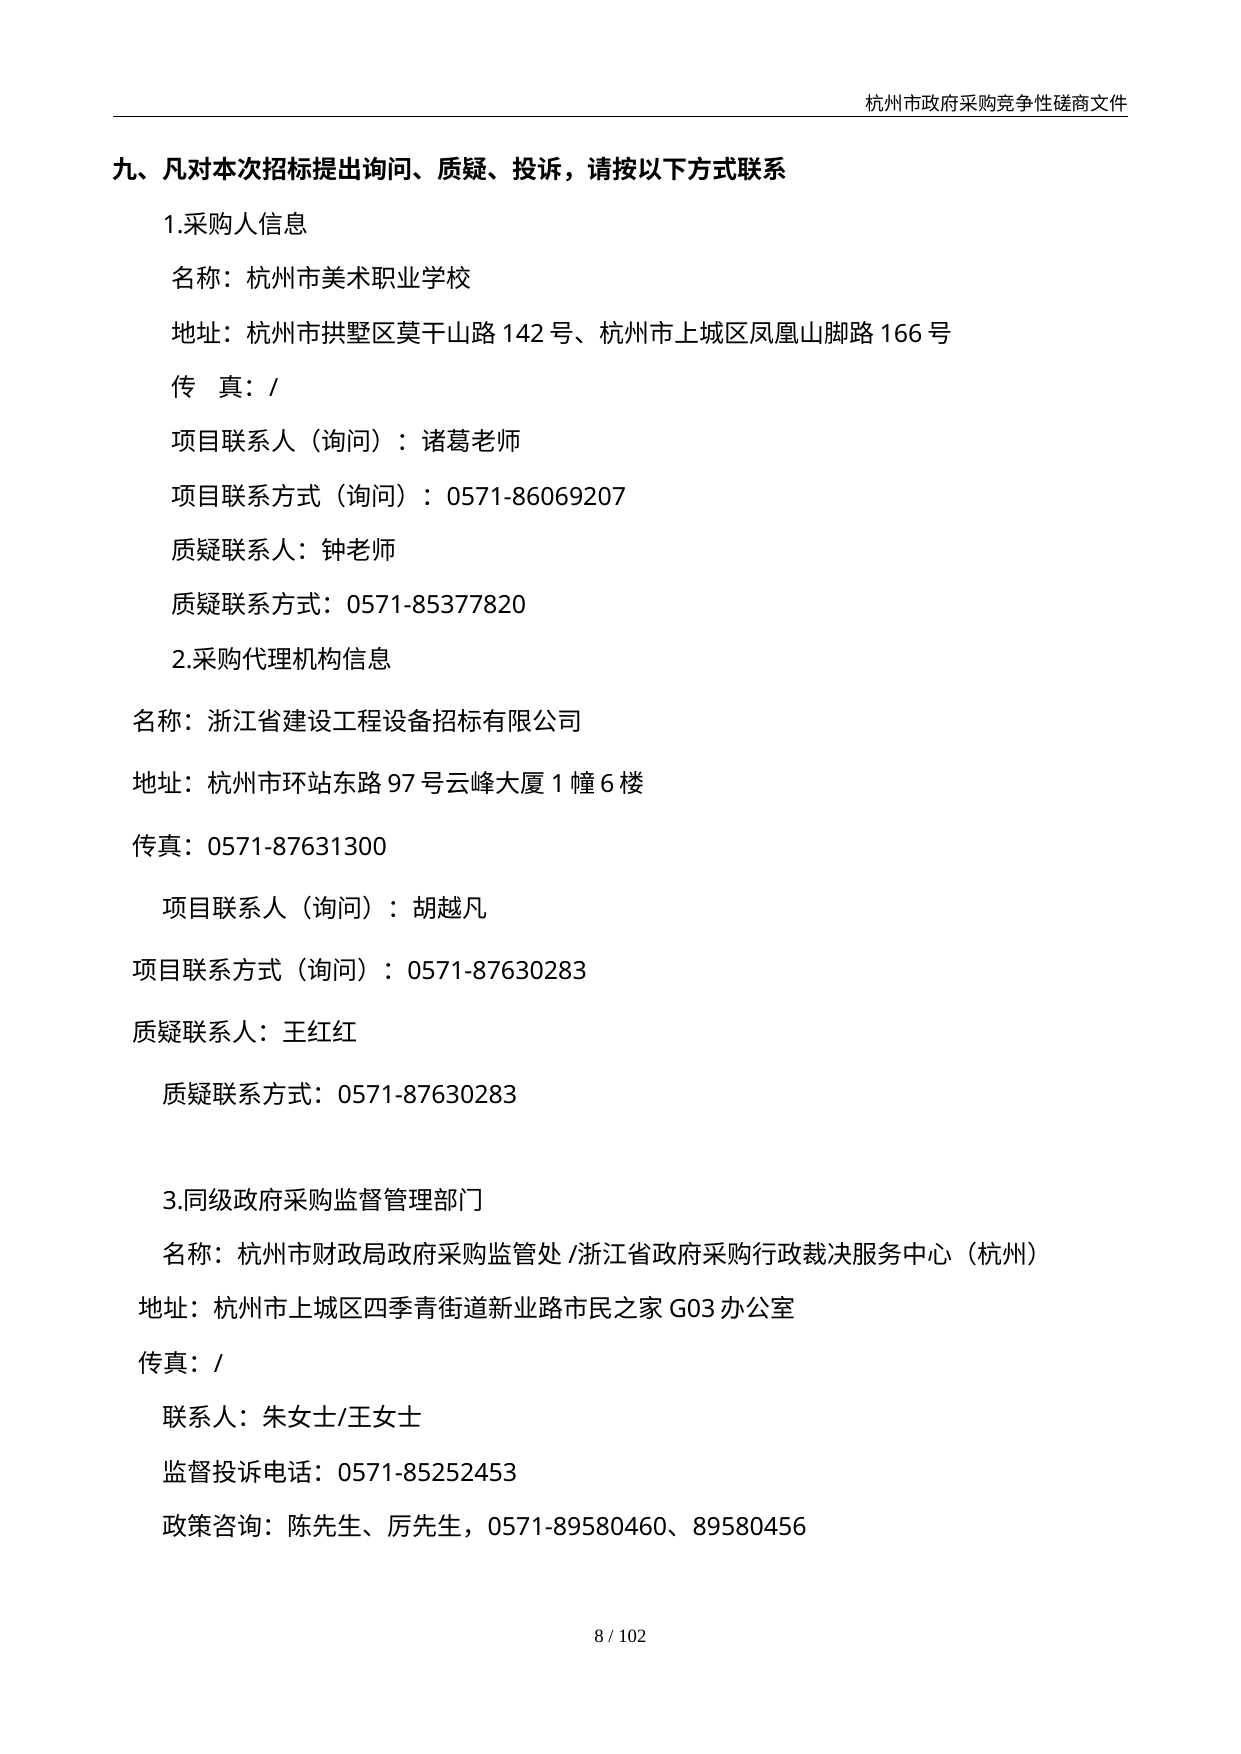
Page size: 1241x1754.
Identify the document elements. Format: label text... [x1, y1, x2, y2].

text 质疑联系人：钟老师 [112, 531, 1128, 567]
text 项目联系方式（询问）：0571-86069207 [112, 476, 1128, 512]
text 质疑联系方式：0571-87630283 [112, 1075, 1128, 1111]
text 2.采购代理机构信息 [112, 639, 1128, 676]
text 地址：杭州市环站东路97号云峰大厦1幢6楼 [112, 764, 1128, 800]
text 传真：0571-87631300 [112, 826, 1128, 862]
text 地址：杭州市拱墅区莫干山路142号、杭州市上城区凤凰山脚路166号 [112, 313, 1128, 349]
text 联系人：朱女士/王女士 [112, 1398, 1128, 1434]
text 九、凡对本次招标提出询问、质疑、投诉，请按以下方式联系 [112, 150, 1128, 186]
text 1.采购人信息 [112, 204, 1128, 241]
text 项目联系人（询问）：胡越凡 [112, 888, 1128, 924]
text 质疑联系方式：0571-85377820 [112, 585, 1128, 621]
text 名称：杭州市美术职业学校 [112, 259, 1128, 295]
text 地址：杭州市上城区四季青街道新业路市民之家G03办公室 [112, 1289, 1128, 1325]
text 名称：浙江省建设工程设备招标有限公司 [112, 702, 1128, 738]
text 质疑联系人：王红红 [112, 1012, 1128, 1049]
text 政策咨询：陈先生、厉先生，0571-89580460、89580456 [112, 1506, 1128, 1543]
text 项目联系方式（询问）：0571-87630283 [112, 950, 1128, 987]
text 名称：杭州市财政局政府采购监管处 /浙江省政府采购行政裁决服务中心（杭州） [112, 1234, 1128, 1271]
text 3.同级政府采购监督管理部门 [112, 1180, 1128, 1216]
text 项目联系人（询问）：诸葛老师 [112, 422, 1128, 458]
text 监督投诉电话：0571-85252453 [112, 1452, 1128, 1488]
text 传 真：/ [112, 367, 1128, 404]
text 传真：/ [112, 1343, 1128, 1379]
